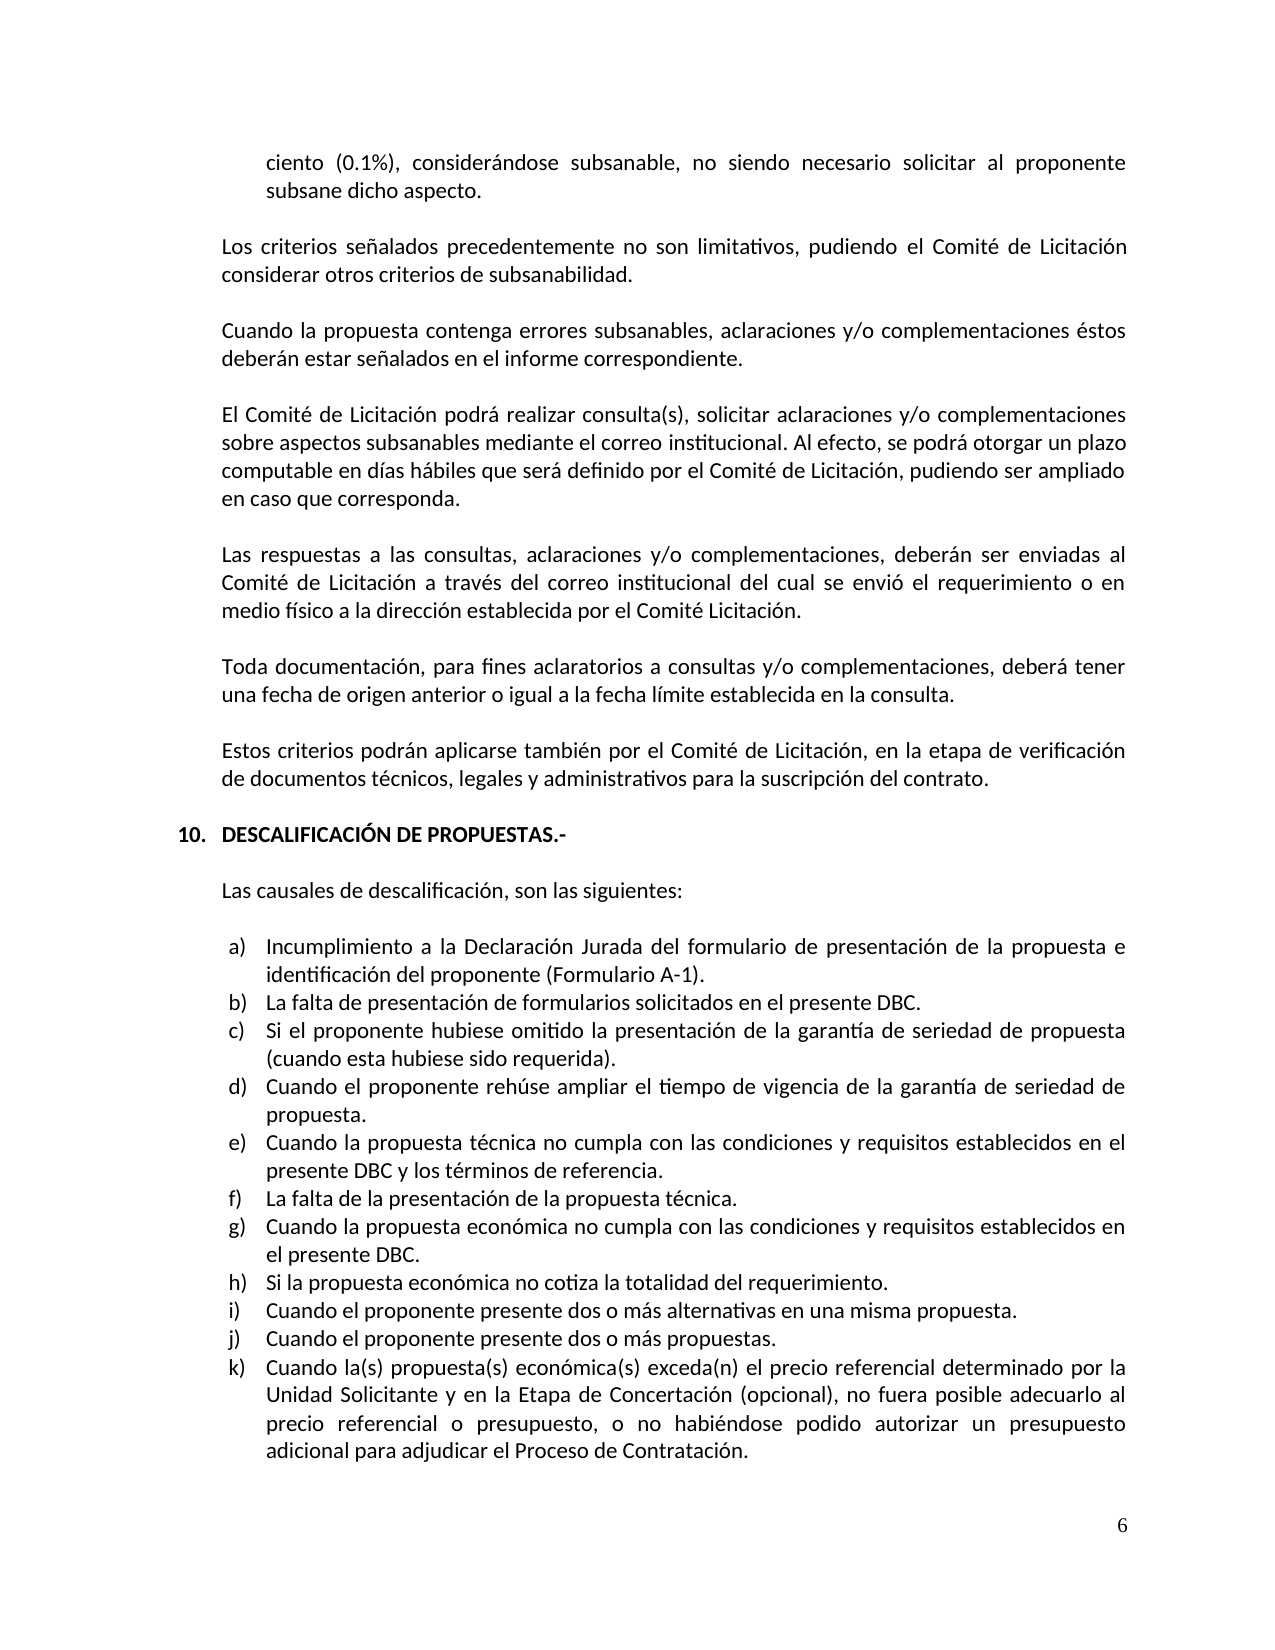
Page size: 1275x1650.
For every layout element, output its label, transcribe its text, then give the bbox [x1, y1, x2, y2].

list Cuando el proponente rehúse ampliar el tiempo de vigencia de la garantía de seriedad de propuesta. [228, 1072, 1127, 1128]
list DESCALIFICACIÓN DE PROPUESTAS.- [177, 820, 1127, 848]
list Cuando el proponente presente dos o más alternativas en una misma propuesta. [228, 1297, 1127, 1324]
list Cuando la(s) propuesta(s) económica(s) exceda(n) el precio referencial determinado por la Unidad Solicitante y en la Etapa de Concertación (opcional), no fuera posible adecuarlo al precio referencial o presupuesto, o no habiéndose podido autorizar un presupuesto adicional para adjudicar el Proceso de Contratación. [228, 1353, 1127, 1465]
list Si la propuesta económica no cotiza la totalidad del requerimiento. [228, 1268, 1127, 1297]
list La falta de presentación de formularios solicitados en el presente DBC. [228, 988, 1127, 1016]
text Las respuestas a las consultas, aclaraciones y/o complementaciones, deberán ser enviadas al Comité de Licitación a través del correo institucional del cual se envió el requerimiento o en medio físico a la dirección establecida por el Comité Licitación. [221, 540, 1127, 624]
list La falta de la presentación de la propuesta técnica. [228, 1184, 1127, 1212]
text Estos criterios podrán aplicarse también por el Comité de Licitación, en la etapa de verificación de documentos técnicos, legales y administrativos para la suscripción del contrato. [221, 736, 1127, 792]
text Las causales de descalificación, son las siguientes: [177, 876, 1127, 904]
list Cuando el proponente presente dos o más propuestas. [228, 1324, 1127, 1353]
list Incumplimiento a la Declaración Jurada del formulario de presentación de la propuesta e identificación del proponente (Formulario A-1). [228, 932, 1127, 988]
list Cuando la propuesta técnica no cumpla con las condiciones y requisitos establecidos en el presente DBC y los términos de referencia. [228, 1128, 1127, 1184]
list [221, 148, 1127, 204]
list Cuando la propuesta económica no cumpla con las condiciones y requisitos establecidos en el presente DBC. [228, 1212, 1127, 1268]
text Los criterios señalados precedentemente no son limitativos, pudiendo el Comité de Licitación considerar otros criterios de subsanabilidad. [221, 232, 1127, 288]
text Cuando la propuesta contenga errores subsanables, aclaraciones y/o complementaciones éstos deberán estar señalados en el informe correspondiente. [221, 316, 1127, 372]
text El Comité de Licitación podrá realizar consulta(s), solicitar aclaraciones y/o complementaciones sobre aspectos subsanables mediante el correo institucional. Al efecto, se podrá otorgar un plazo computable en días hábiles que será definido por el Comité de Licitación, pudiendo ser ampliado en caso que corresponda. [221, 400, 1127, 512]
list Si el proponente hubiese omitido la presentación de la garantía de seriedad de propuesta (cuando esta hubiese sido requerida). [228, 1016, 1127, 1072]
text Toda documentación, para fines aclaratorios a consultas y/o complementaciones, deberá tener una fecha de origen anterior o igual a la fecha límite establecida en la consulta. [221, 652, 1127, 708]
